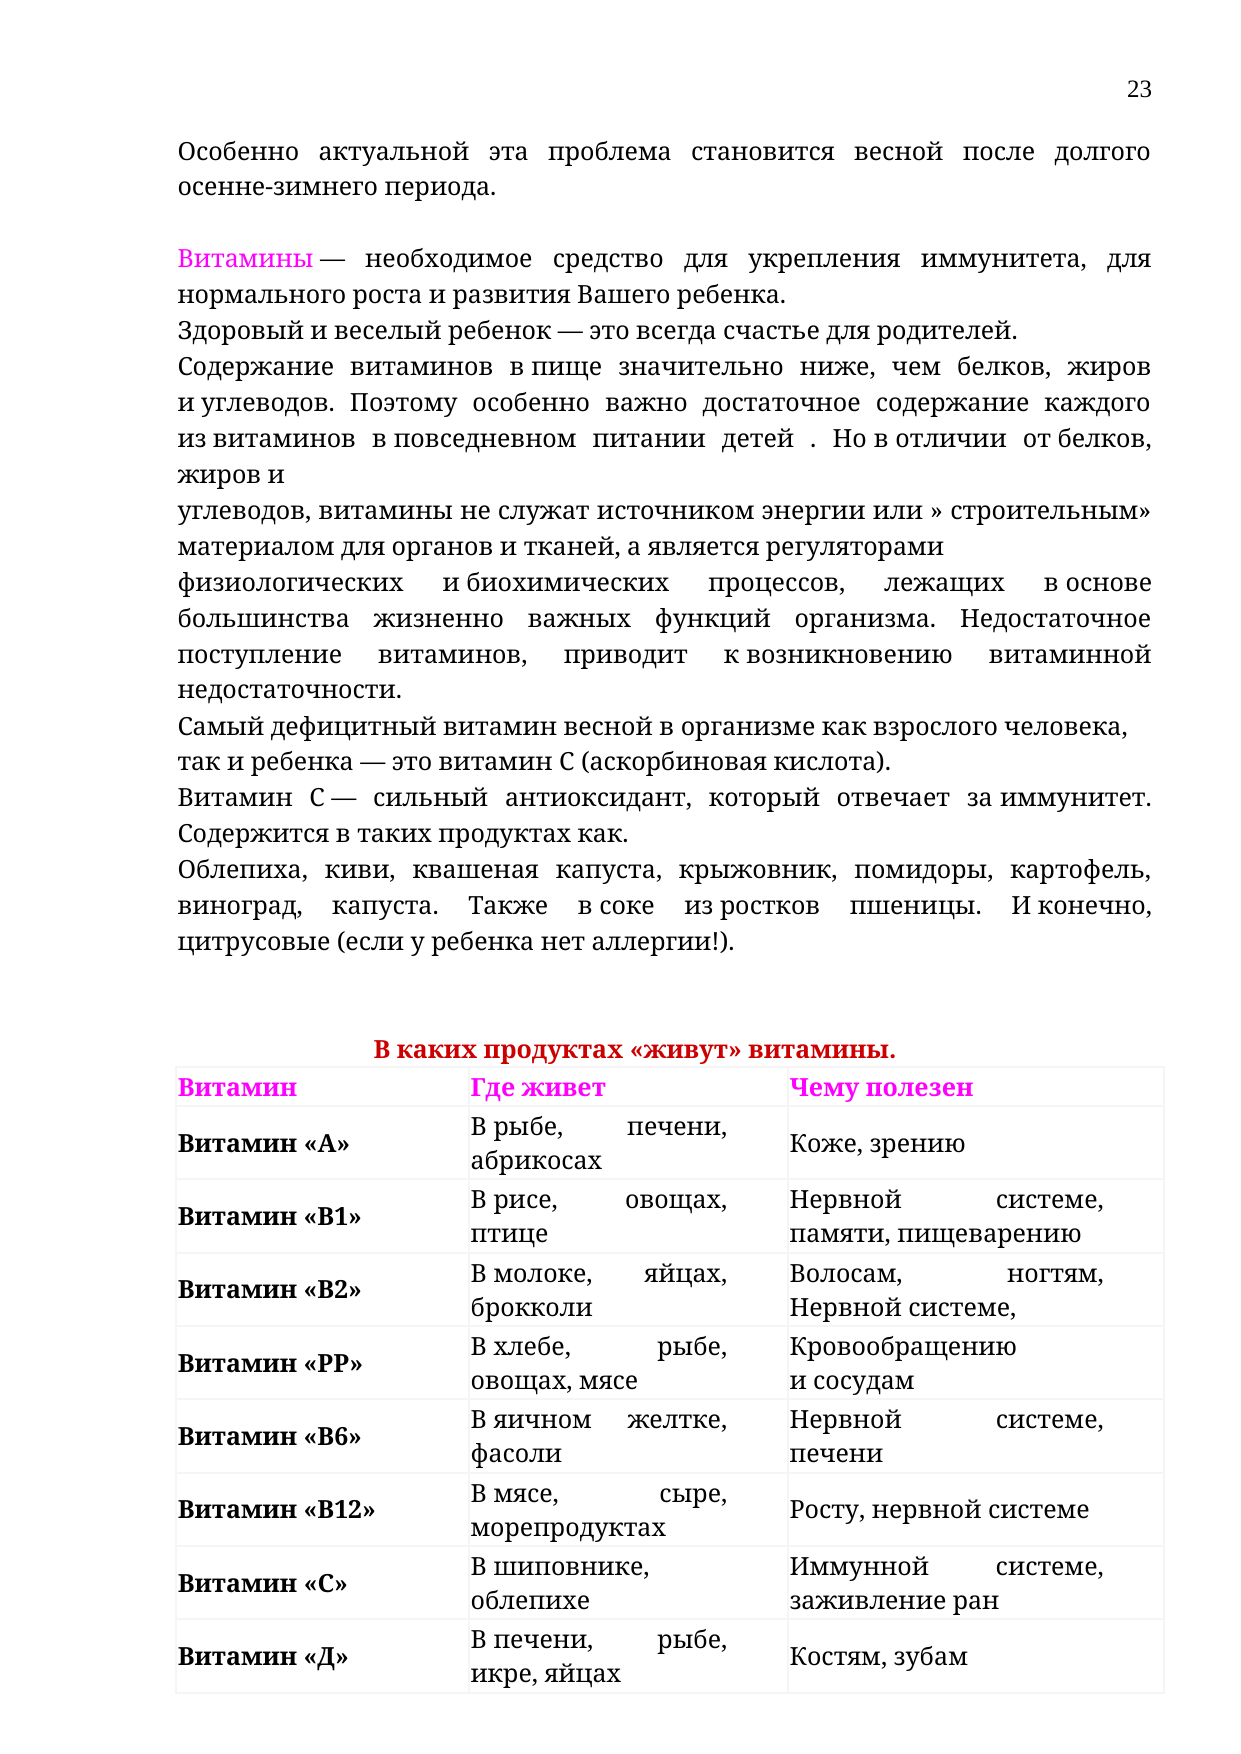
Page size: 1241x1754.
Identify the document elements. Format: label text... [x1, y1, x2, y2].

table_cell В шиповнике, облепихе [470, 1547, 787, 1618]
table_cell Нервной системе, печени [789, 1400, 1163, 1472]
text Здоровый и веселый ребенок — это всегда счастье для родителей. [177, 311, 1152, 347]
text Витамин С — сильный антиоксидант, который отвечает за иммунитет. Содержится в таких продуктах как. [177, 778, 1152, 850]
table_cell Витамин «В12» [177, 1474, 468, 1545]
text Содержание витаминов в пище значительно ниже, чем белков, жиров и углеводов. Поэтому особенно важно достаточное содержание каждого из витаминов в повседневном питании детей . Но в отличии от белков, жиров и [177, 347, 1152, 491]
table_header Где живет [470, 1068, 787, 1105]
table_cell В хлебе, рыбе, овощах, мясе [470, 1327, 787, 1398]
table_header Витамин [177, 1068, 468, 1105]
text углеводов, витамины не служат источником энергии или » строительным» материалом для органов и тканей, а является регуляторами [177, 491, 1152, 562]
table_cell Витамин «Д» [177, 1620, 468, 1692]
table_cell Витамин «РР» [177, 1327, 468, 1398]
table_cell Витамин «В1» [177, 1180, 468, 1252]
table_cell Костям, зубам [789, 1620, 1163, 1692]
table_cell В рыбе, печени, абрикосах [470, 1107, 787, 1178]
table_cell Волосам, ногтям, Нервной системе, [789, 1254, 1163, 1325]
text Самый дефицитный витамин весной в организме как взрослого человека, [177, 706, 1152, 742]
table_cell Витамин «В6» [177, 1400, 468, 1472]
table_cell Витамин «В2» [177, 1254, 468, 1325]
text В каких продуктах «живут» витамины. [177, 1030, 1093, 1066]
text физиологических и биохимических процессов, лежащих в основе большинства жизненно важных функций организма. Недостаточное поступление витаминов, приводит к возникновению витаминной недостаточности. [177, 562, 1152, 706]
table_cell Витамин «А» [177, 1107, 468, 1178]
table_cell Росту, нервной системе [789, 1474, 1163, 1545]
table_cell В молоке, яйцах, брокколи [470, 1254, 787, 1325]
text Облепиха, киви, квашеная капуста, крыжовник, помидоры, картофель, виноград, капуста. Также в соке из ростков пшеницы. И конечно, цитрусовые (если у ребенка нет аллергии!). [177, 850, 1152, 958]
table_cell В печени, рыбе, икре, яйцах [470, 1620, 787, 1692]
table_cell Нервной системе, памяти, пищеварению [789, 1180, 1163, 1252]
table_header Чему полезен [789, 1068, 1163, 1105]
table_cell Коже, зрению [789, 1107, 1163, 1178]
table_cell Витамин «С» [177, 1547, 468, 1618]
table_cell В рисе, овощах, птице [470, 1180, 787, 1252]
text Витамины — необходимое средство для укрепления иммунитета, для нормального роста и развития Вашего ребенка. [177, 239, 1152, 311]
table_cell В мясе, сыре, морепродуктах [470, 1474, 787, 1545]
text так и ребенка — это витамин С (аскорбиновая кислота). [177, 742, 1152, 778]
table_cell Иммунной системе, заживление ран [789, 1547, 1163, 1618]
table_cell Кровообращению и сосудам [789, 1327, 1163, 1398]
table_cell В яичном желтке, фасоли [470, 1400, 787, 1472]
text Особенно актуальной эта проблема становится весной после долгого осенне-зимнего периода. [177, 131, 1152, 203]
